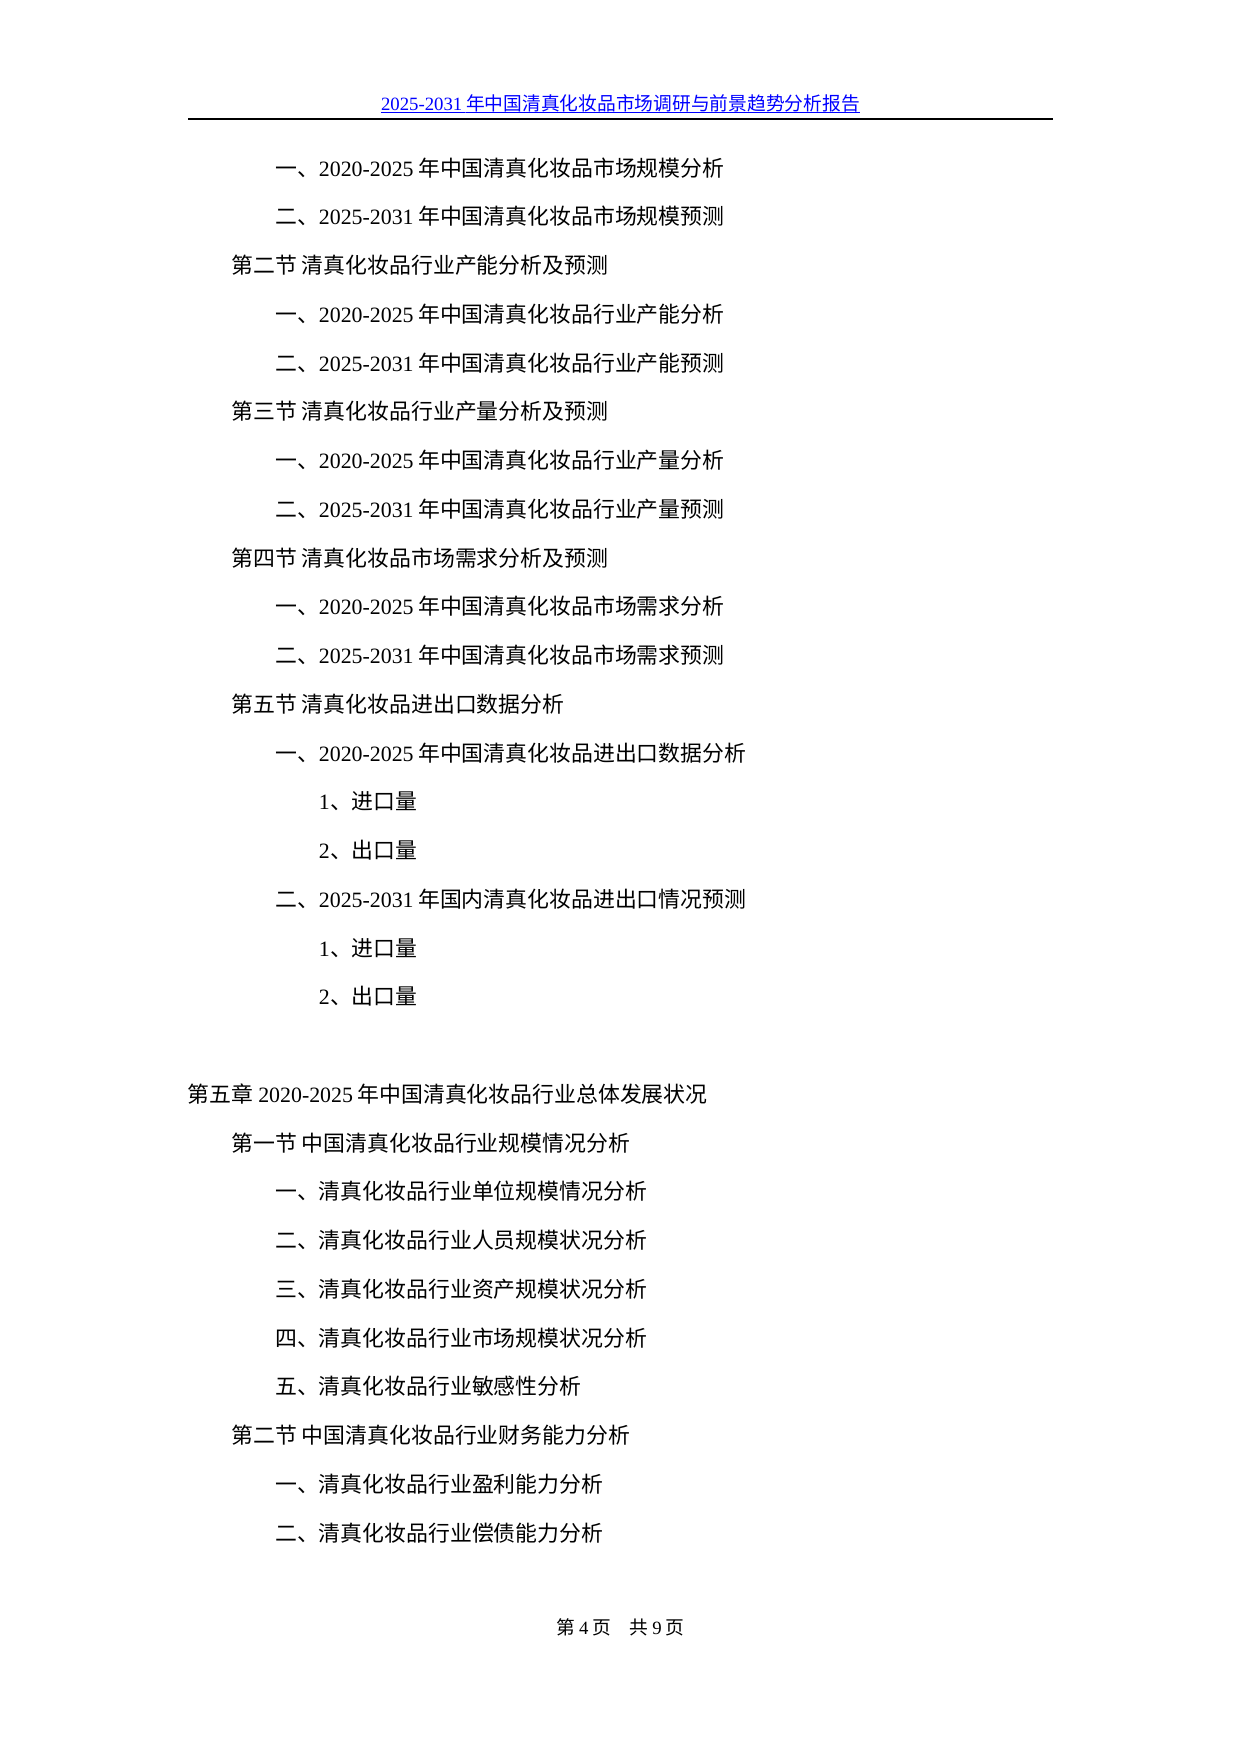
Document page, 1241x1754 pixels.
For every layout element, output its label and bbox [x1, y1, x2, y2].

text [187, 150, 1053, 1548]
